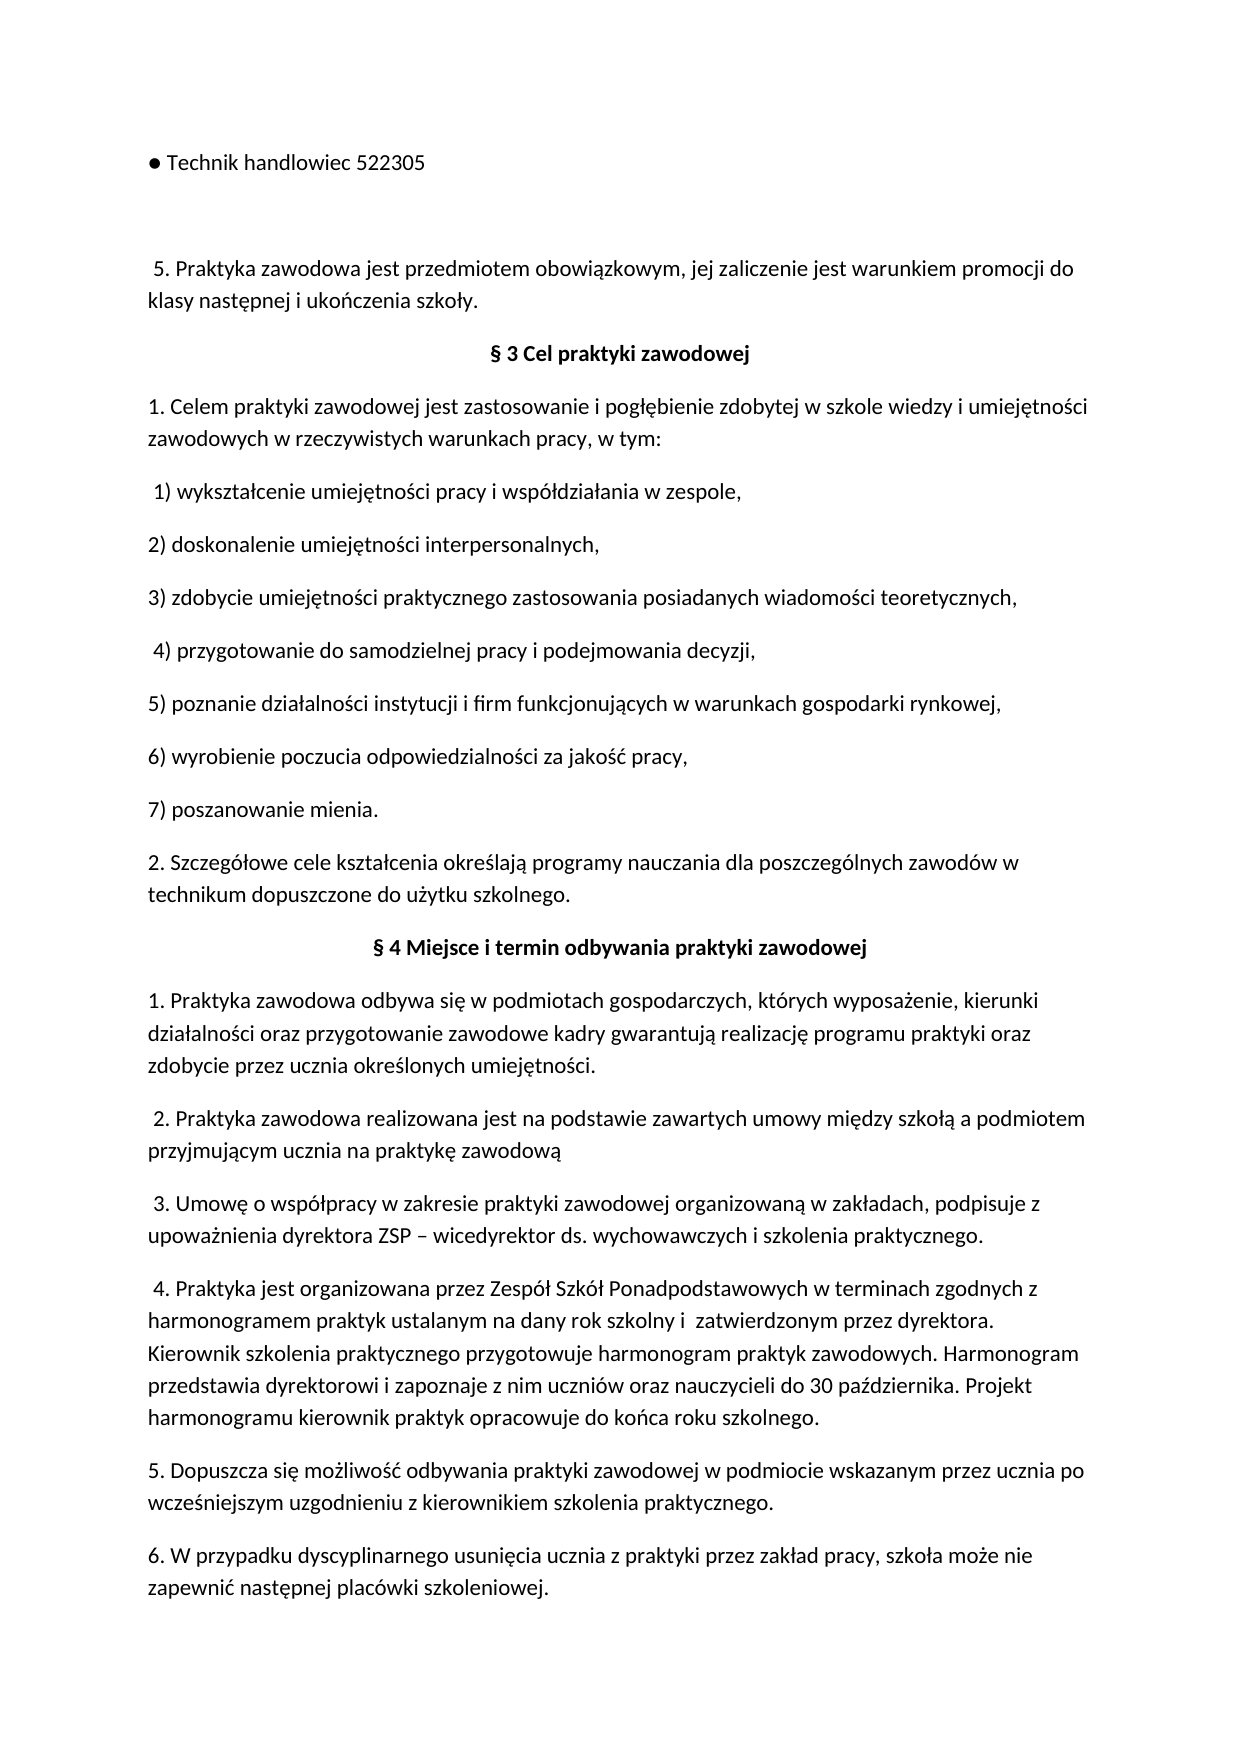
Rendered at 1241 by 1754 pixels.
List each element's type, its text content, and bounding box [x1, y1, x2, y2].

text 1) wykształcenie umiejętności pracy i współdziałania w zespole, [148, 477, 1093, 505]
text 5. Dopuszcza się możliwość odbywania praktyki zawodowej w podmiocie wskazanym przez ucznia po wcześniejszym uzgodnieniu z kierownikiem szkolenia praktycznego. [148, 1456, 1093, 1516]
text 3. Umowę o współpracy w zakresie praktyki zawodowej organizowaną w zakładach, podpisuje z upoważnienia dyrektora ZSP – wicedyrektor ds. wychowawczych i szkolenia praktycznego. [148, 1189, 1093, 1249]
text 1. Celem praktyki zawodowej jest zastosowanie i pogłębienie zdobytej w szkole wiedzy i umiejętności zawodowych w rzeczywistych warunkach pracy, w tym: [148, 392, 1093, 452]
text 1. Praktyka zawodowa odbywa się w podmiotach gospodarczych, których wyposażenie, kierunki działalności oraz przygotowanie zawodowe kadry gwarantują realizację programu praktyki oraz zdobycie przez ucznia określonych umiejętności. [148, 986, 1093, 1079]
text 2. Szczegółowe cele kształcenia określają programy nauczania dla poszczególnych zawodów w technikum dopuszczone do użytku szkolnego. [148, 848, 1093, 908]
text § 3 Cel praktyki zawodowej [148, 339, 1093, 367]
text 4) przygotowanie do samodzielnej pracy i podejmowania decyzji, [148, 636, 1093, 664]
text 5. Praktyka zawodowa jest przedmiotem obowiązkowym, jej zaliczenie jest warunkiem promocji do klasy następnej i ukończenia szkoły. [148, 254, 1093, 314]
text 6) wyrobienie poczucia odpowiedzialności za jakość pracy, [148, 742, 1093, 770]
text 5) poznanie działalności instytucji i firm funkcjonujących w warunkach gospodarki rynkowej, [148, 689, 1093, 717]
text 6. W przypadku dyscyplinarnego usunięcia ucznia z praktyki przez zakład pracy, szkoła może nie zapewnić następnej placówki szkoleniowej. [148, 1541, 1093, 1601]
text ● Technik handlowiec 522305 [148, 148, 1093, 176]
text 4. Praktyka jest organizowana przez Zespół Szkół Ponadpodstawowych w terminach zgodnych z harmonogramem praktyk ustalanym na dany rok szkolny i zatwierdzonym przez dyrektora. Kierownik szkolenia praktycznego przygotowuje harmonogram praktyk zawodowych. Harmonogram przedstawia dyrektorowi i zapoznaje z nim uczniów oraz nauczycieli do 30 października. Projekt harmonogramu kierownik praktyk opracowuje do końca roku szkolnego. [148, 1274, 1093, 1431]
text § 4 Miejsce i termin odbywania praktyki zawodowej [148, 933, 1093, 961]
text 3) zdobycie umiejętności praktycznego zastosowania posiadanych wiadomości teoretycznych, [148, 583, 1093, 611]
text 2) doskonalenie umiejętności interpersonalnych, [148, 530, 1093, 558]
text 7) poszanowanie mienia. [148, 795, 1093, 823]
text 2. Praktyka zawodowa realizowana jest na podstawie zawartych umowy między szkołą a podmiotem przyjmującym ucznia na praktykę zawodową [148, 1104, 1093, 1164]
